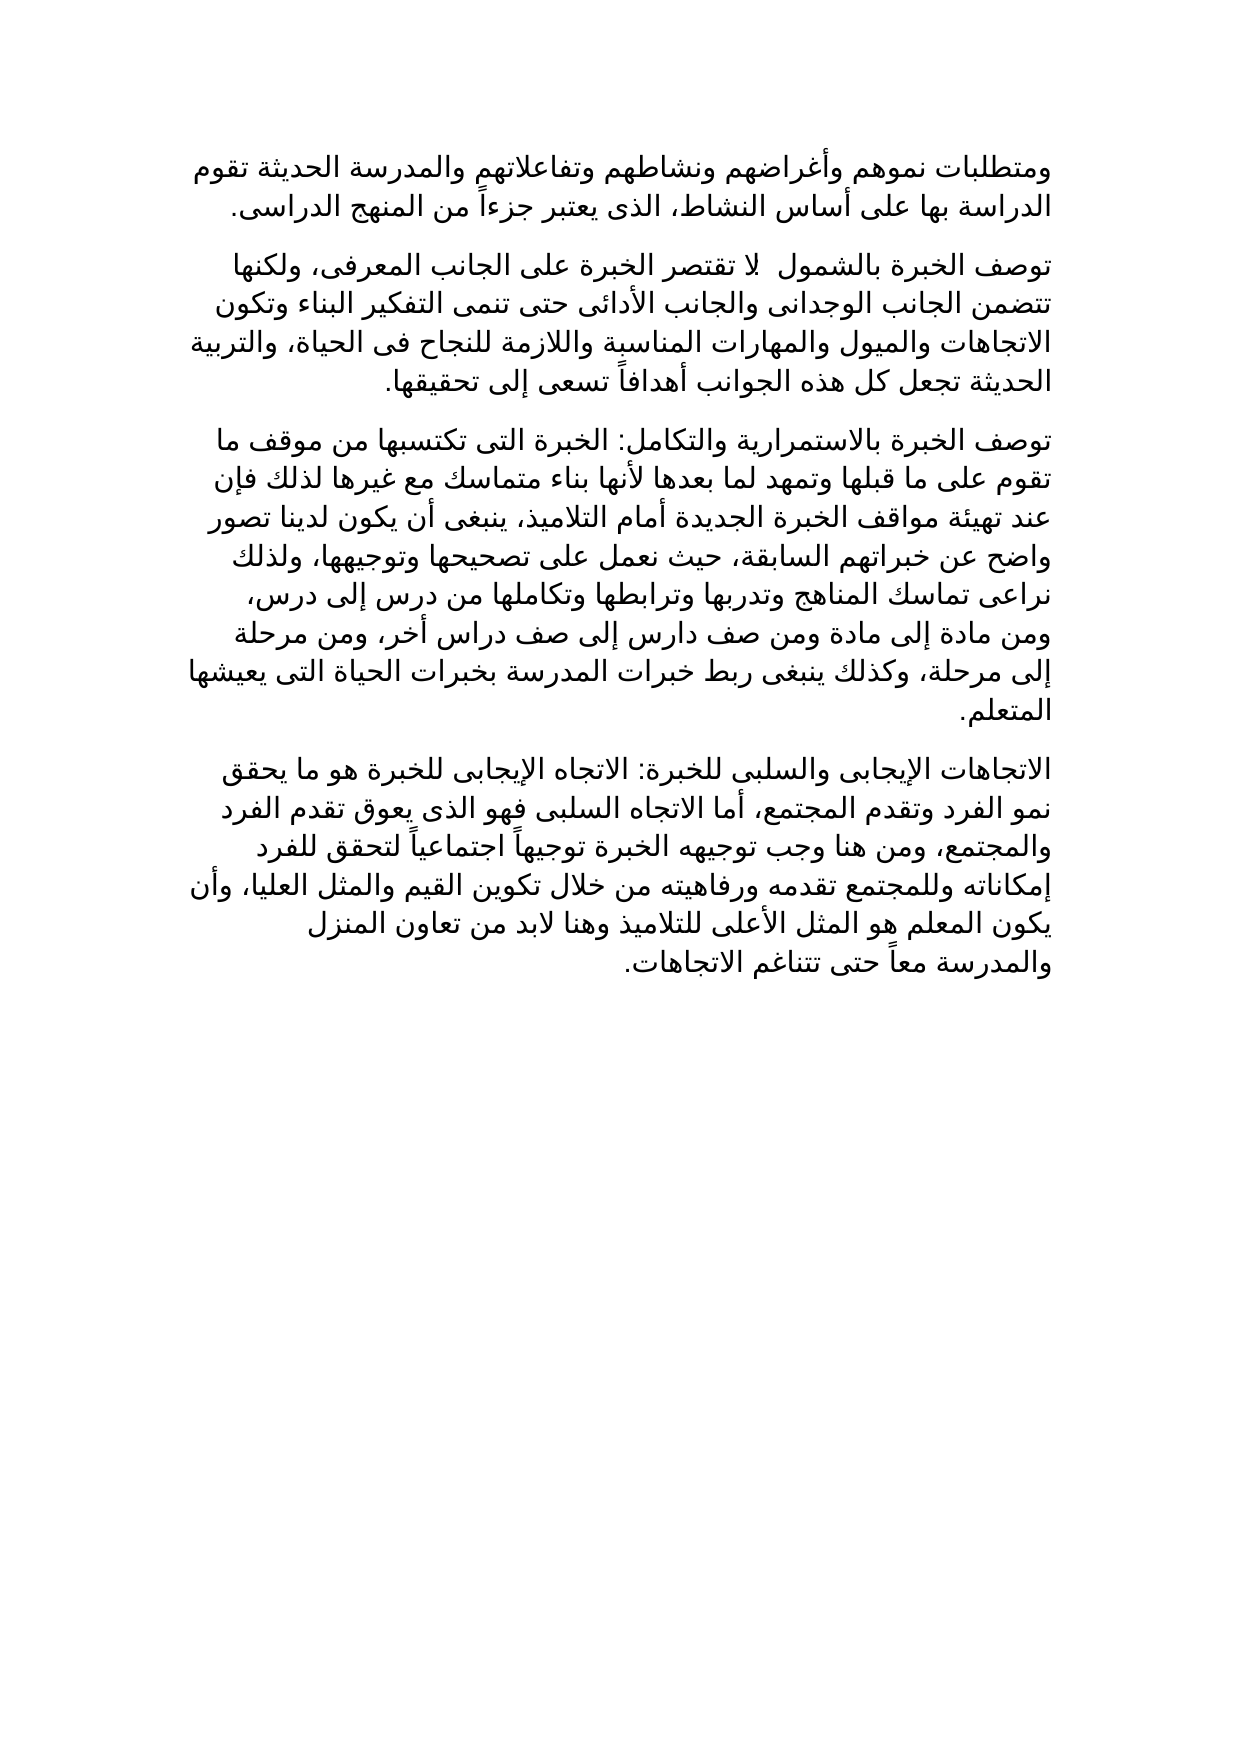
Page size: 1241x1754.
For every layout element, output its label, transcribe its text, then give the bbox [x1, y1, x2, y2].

text توصف الخبرة بالشمول: لا تقتصر الخبرة على الجانب المعرفى، ولكنها تتضمن الجانب الوجدانى والجانب الأدائى حتى تنمى التفكير البناء وتكون الاتجاهات والميول والمهارات المناسبة واللازمة للنجاح فى الحياة، والتربية الحديثة تجعل كل هذه الجوانب أهدافاً تسعى إلى تحقيقها. [187, 248, 1053, 397]
text الاتجاهات الإيجابى والسلبى للخبرة: الاتجاه الإيجابى للخبرة هو ما يحقق نمو الفرد وتقدم المجتمع، أما الاتجاه السلبى فهو الذى يعوق تقدم الفرد والمجتمع، ومن هنا وجب توجيهه الخبرة توجيهاً اجتماعياً لتحقق للفرد إمكاناته وللمجتمع تقدمه ورفاهيته من خلال تكوين القيم والمثل العليا، وأن يكون المعلم هو المثل الأعلى للتلاميذ وهنا لابد من تعاون المنزل والمدرسة معاً حتى تتناغم الاتجاهات. [187, 752, 1053, 978]
text توصف الخبرة بالاستمرارية والتكامل: الخبرة التى تكتسبها من موقف ما تقوم على ما قبلها وتمهد لما بعدها لأنها بناء متماسك مع غيرها لذلك فإن عند تهيئة مواقف الخبرة الجديدة أمام التلاميذ، ينبغى أن يكون لدينا تصور واضح عن خبراتهم السابقة، حيث نعمل على تصحيحها وتوجيهها، ولذلك نراعى تماسك المناهج وتدربها وترابطها وتكاملها من درس إلى درس، ومن مادة إلى مادة ومن صف دارس إلى صف دراس أخر، ومن مرحلة إلى مرحلة، وكذلك ينبغى ربط خبرات المدرسة بخبرات الحياة التى يعيشها المتعلم. [187, 423, 1053, 726]
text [187, 150, 1053, 222]
